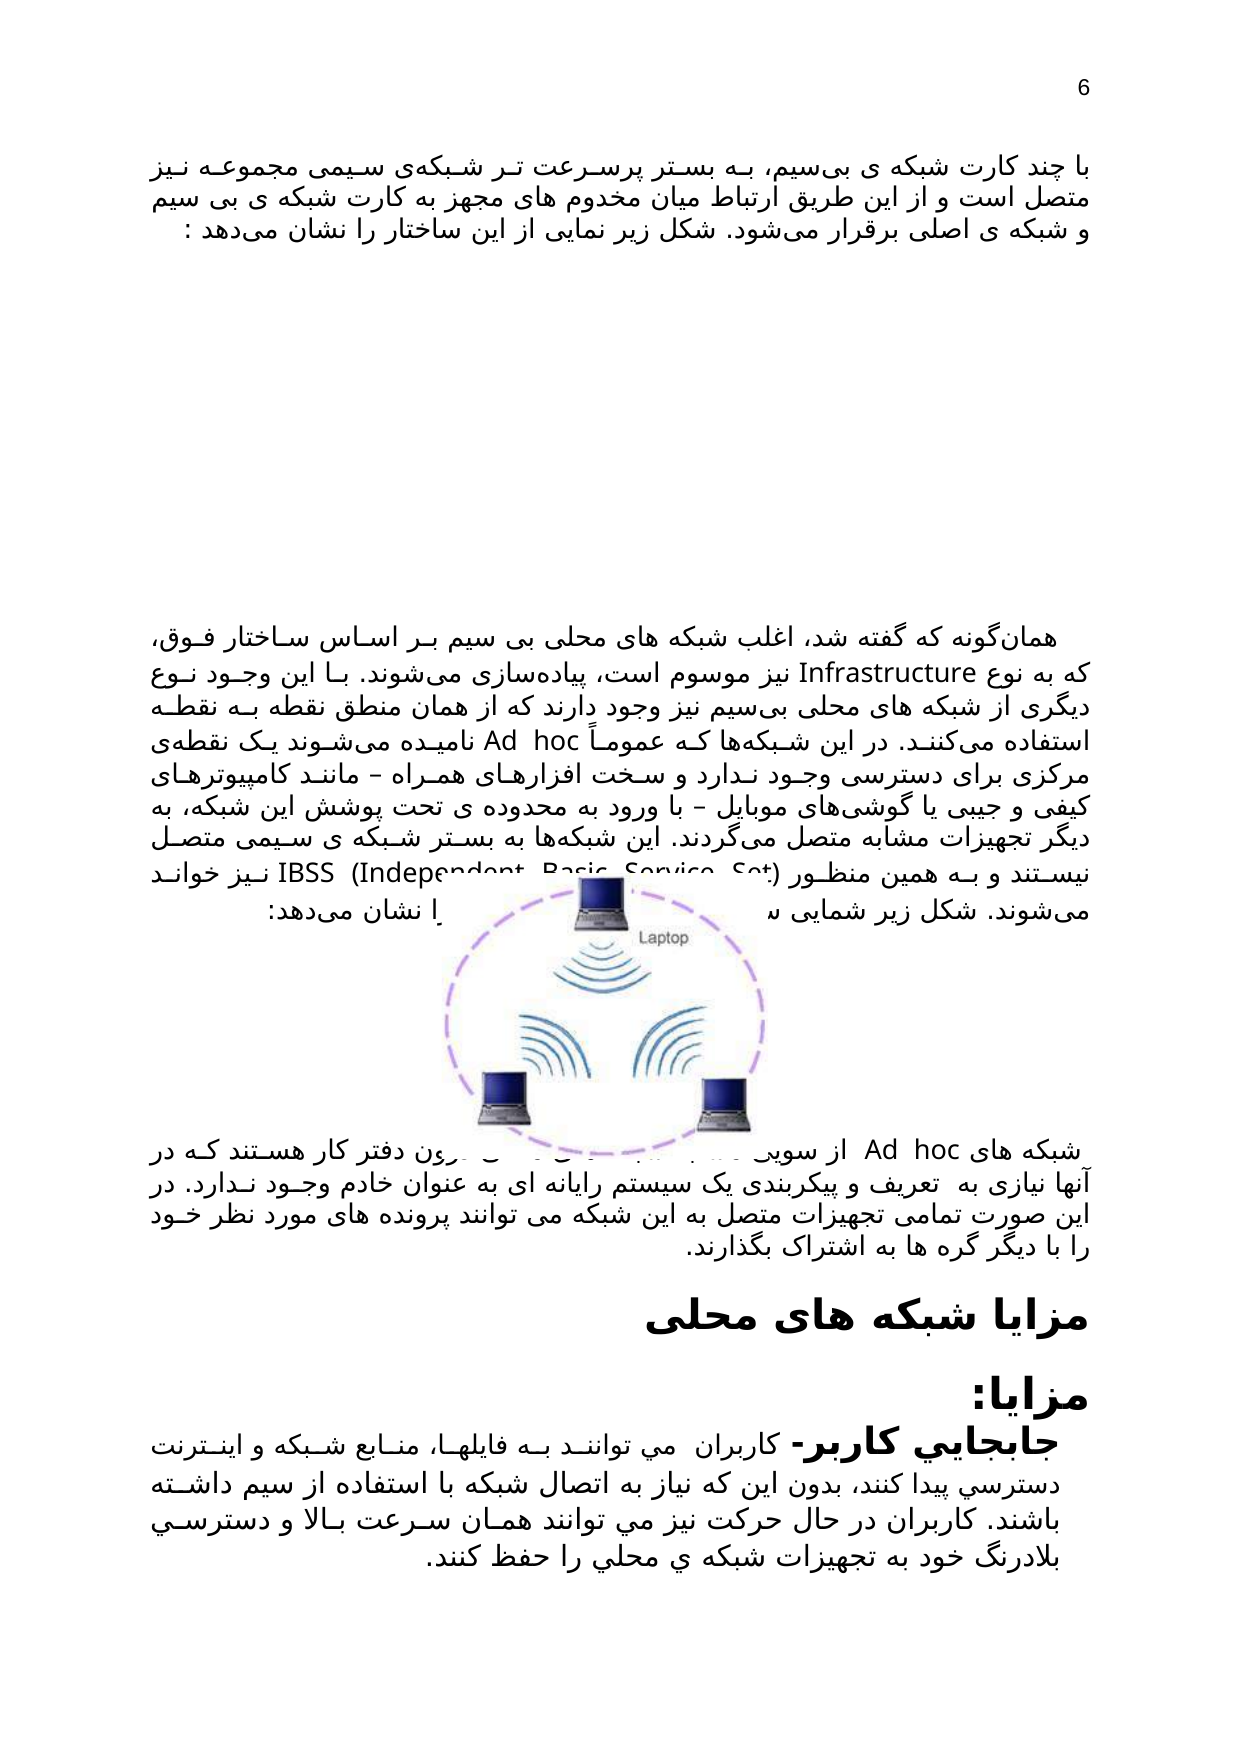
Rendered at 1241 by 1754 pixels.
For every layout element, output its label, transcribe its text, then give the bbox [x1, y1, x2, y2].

text مزایا: [150, 1369, 1090, 1420]
text همان‌گونه که گفته شد، اغلب شبکه‌ های محلی‌ بی‌ سیم بر اساس ساختار فوق، که به نوع Infrastructure نیز موسوم است، پیاده‌سازی می‌شوند. با این وجود نوع دیگری از شبکه‌ های محلی‌ بی‌سیم نیز وجود دارند که از همان منطق نقطه ‌به ‌نقطه استفاده می‌کنند. در این شبکه‌ها که عموماً Ad hoc نامیده می‌شوند یک نقطه‌ی مرکزی‌ برای دسترسی وجود ندارد و سخت ‌افزارهای همراه – مانند کامپیوترهای کیفی و جیبی یا گوشی‌های موبایل – با ورود به محدوده ‌ی تحت پوشش این شبکه، به دیگر تجهیزات مشابه متصل می‌گردند. این شبکه‌ها به بستر شبکه‌ ی سیمی متصل نیستند و به همین منظور IBSS (Independent Basic Service Set) نیز خواند می‌شوند. شکل زیر شمایی ساده از یک شبکه ‌ی Ad hoc را نشان می‌دهد: [150, 621, 1090, 927]
text شبکه‌ های Ad hoc از سویی مشابه شبکه‌ های محلی‌ درون دفتر کار هستند که در آنها نیازی به تعریف و پیکربندی‌ یک سیستم رایانه‌ ای به عنوان خادم وجود ندارد. در این صورت تمامی تجهیزات متصل به این شبکه می توانند پرونده‌ های مورد نظر خود را با دیگر گره ‌ها به اشتراک بگذارند. [150, 1130, 1090, 1262]
text جابجايي كاربر- کاربران مي توانند به فايلها، منابع شبكه و اينترنت دسترسي پيدا كنند، بدون اين كه نياز به اتصال شبكه با استفاده از سيم داشته باشند. كاربران در حال حركت نيز مي توانند همان سرعت بالا و دسترسي بلادرنگ خود به تجهيزات شبكه ي محلي را حفظ كنند. [150, 1420, 1061, 1573]
picture [441, 873, 769, 1159]
text مزایا شبکه های محلی [150, 1291, 1090, 1339]
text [150, 150, 1090, 245]
